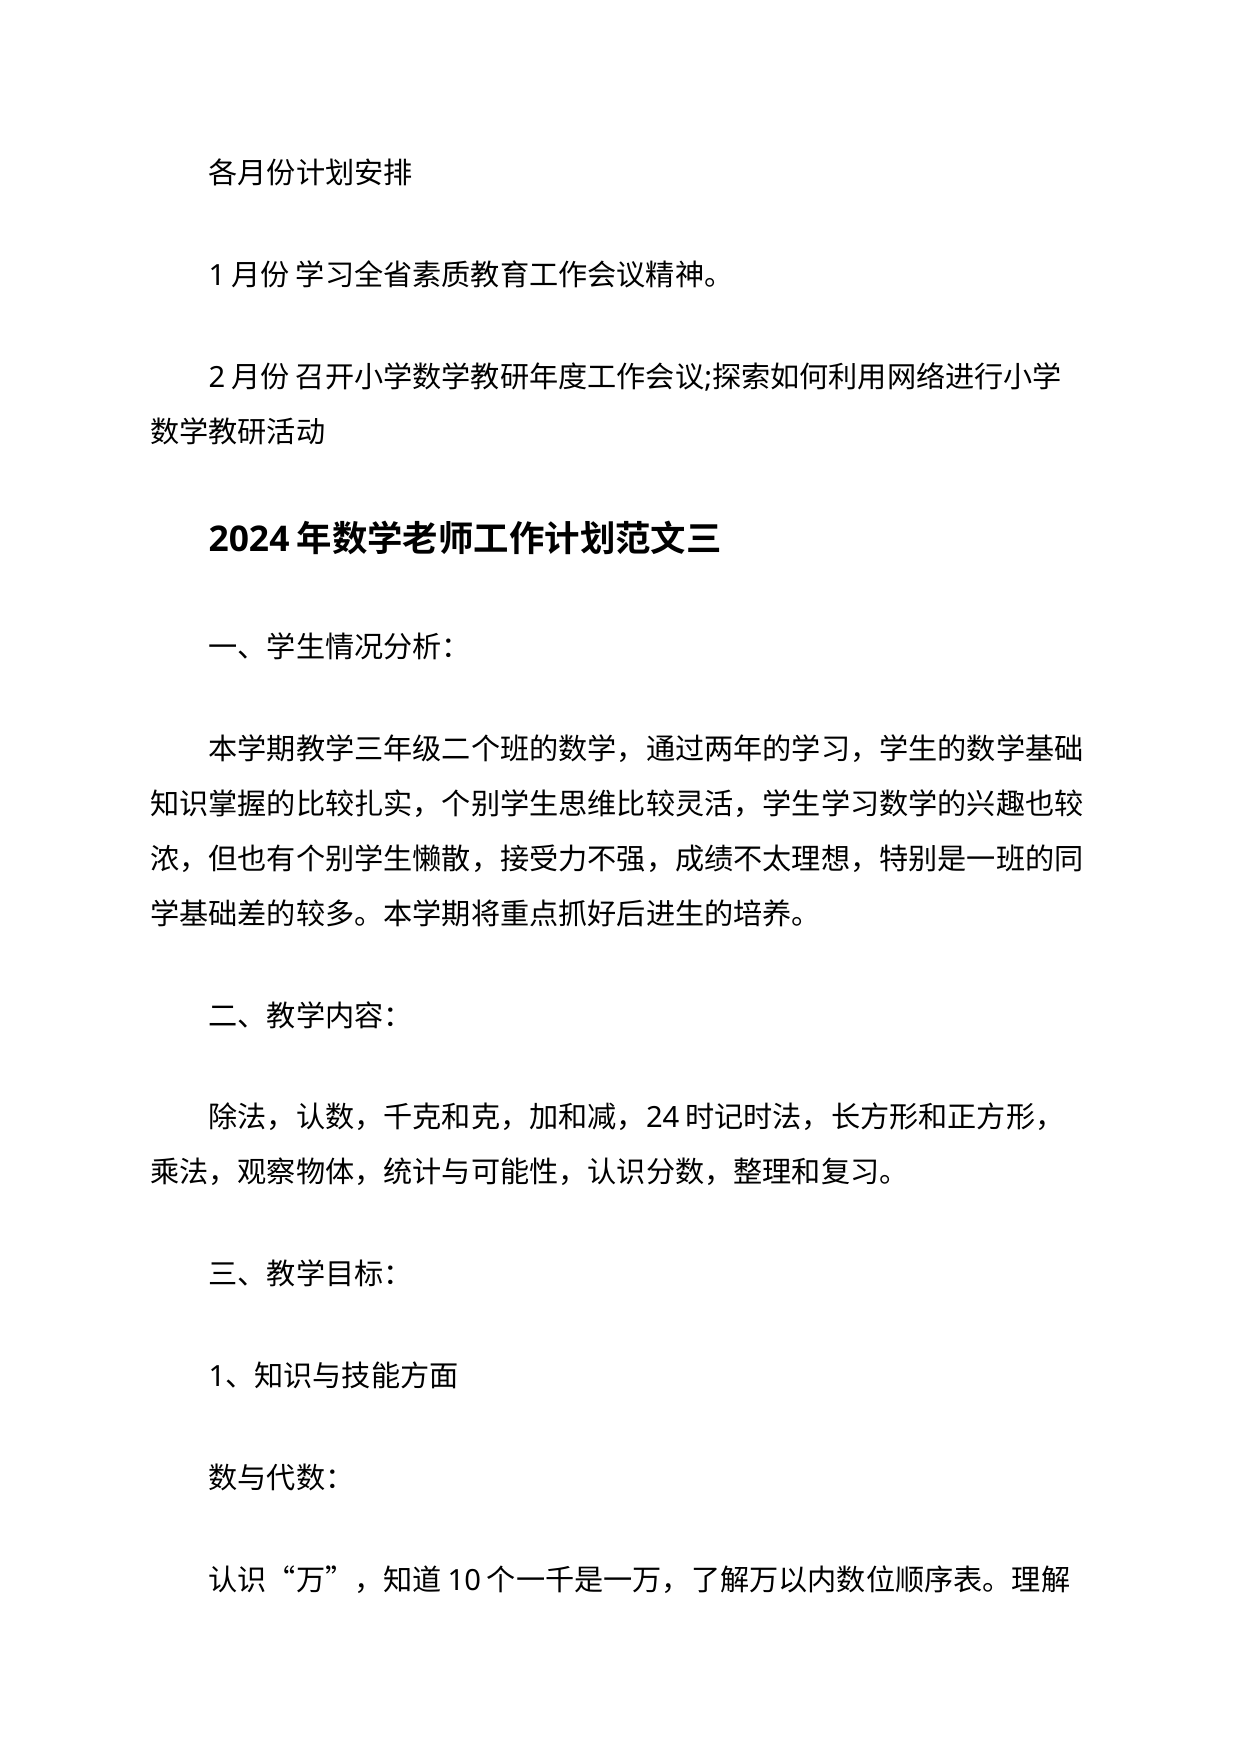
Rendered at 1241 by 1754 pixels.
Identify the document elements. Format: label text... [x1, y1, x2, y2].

text 各月份计划安排 [150, 150, 1090, 192]
text 1月份 学习全省素质教育工作会议精神。 [150, 252, 1090, 294]
text 本学期教学三年级二个班的数学，通过两年的学习，学生的数学基础知识掌握的比较扎实，个别学生思维比较灵活，学生学习数学的兴趣也较浓，但也有个别学生懒散，接受力不强，成绩不太理想，特别是一班的同学基础差的较多。本学期将重点抓好后进生的培养。 [150, 726, 1090, 933]
text 2月份 召开小学数学教研年度工作会议;探索如何利用网络进行小学数学教研活动 [150, 354, 1090, 451]
text 除法，认数，千克和克，加和减，24时记时法，长方形和正方形，乘法，观察物体，统计与可能性，认识分数，整理和复习。 [150, 1094, 1090, 1191]
text 二、教学内容： [150, 992, 1090, 1034]
text 一、学生情况分析： [150, 624, 1090, 666]
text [150, 1556, 1090, 1599]
text 2024年数学老师工作计划范文三 [150, 511, 1090, 562]
text 1、知识与技能方面 [150, 1353, 1090, 1395]
text 三、教学目标： [150, 1251, 1090, 1293]
text 数与代数： [150, 1454, 1090, 1497]
